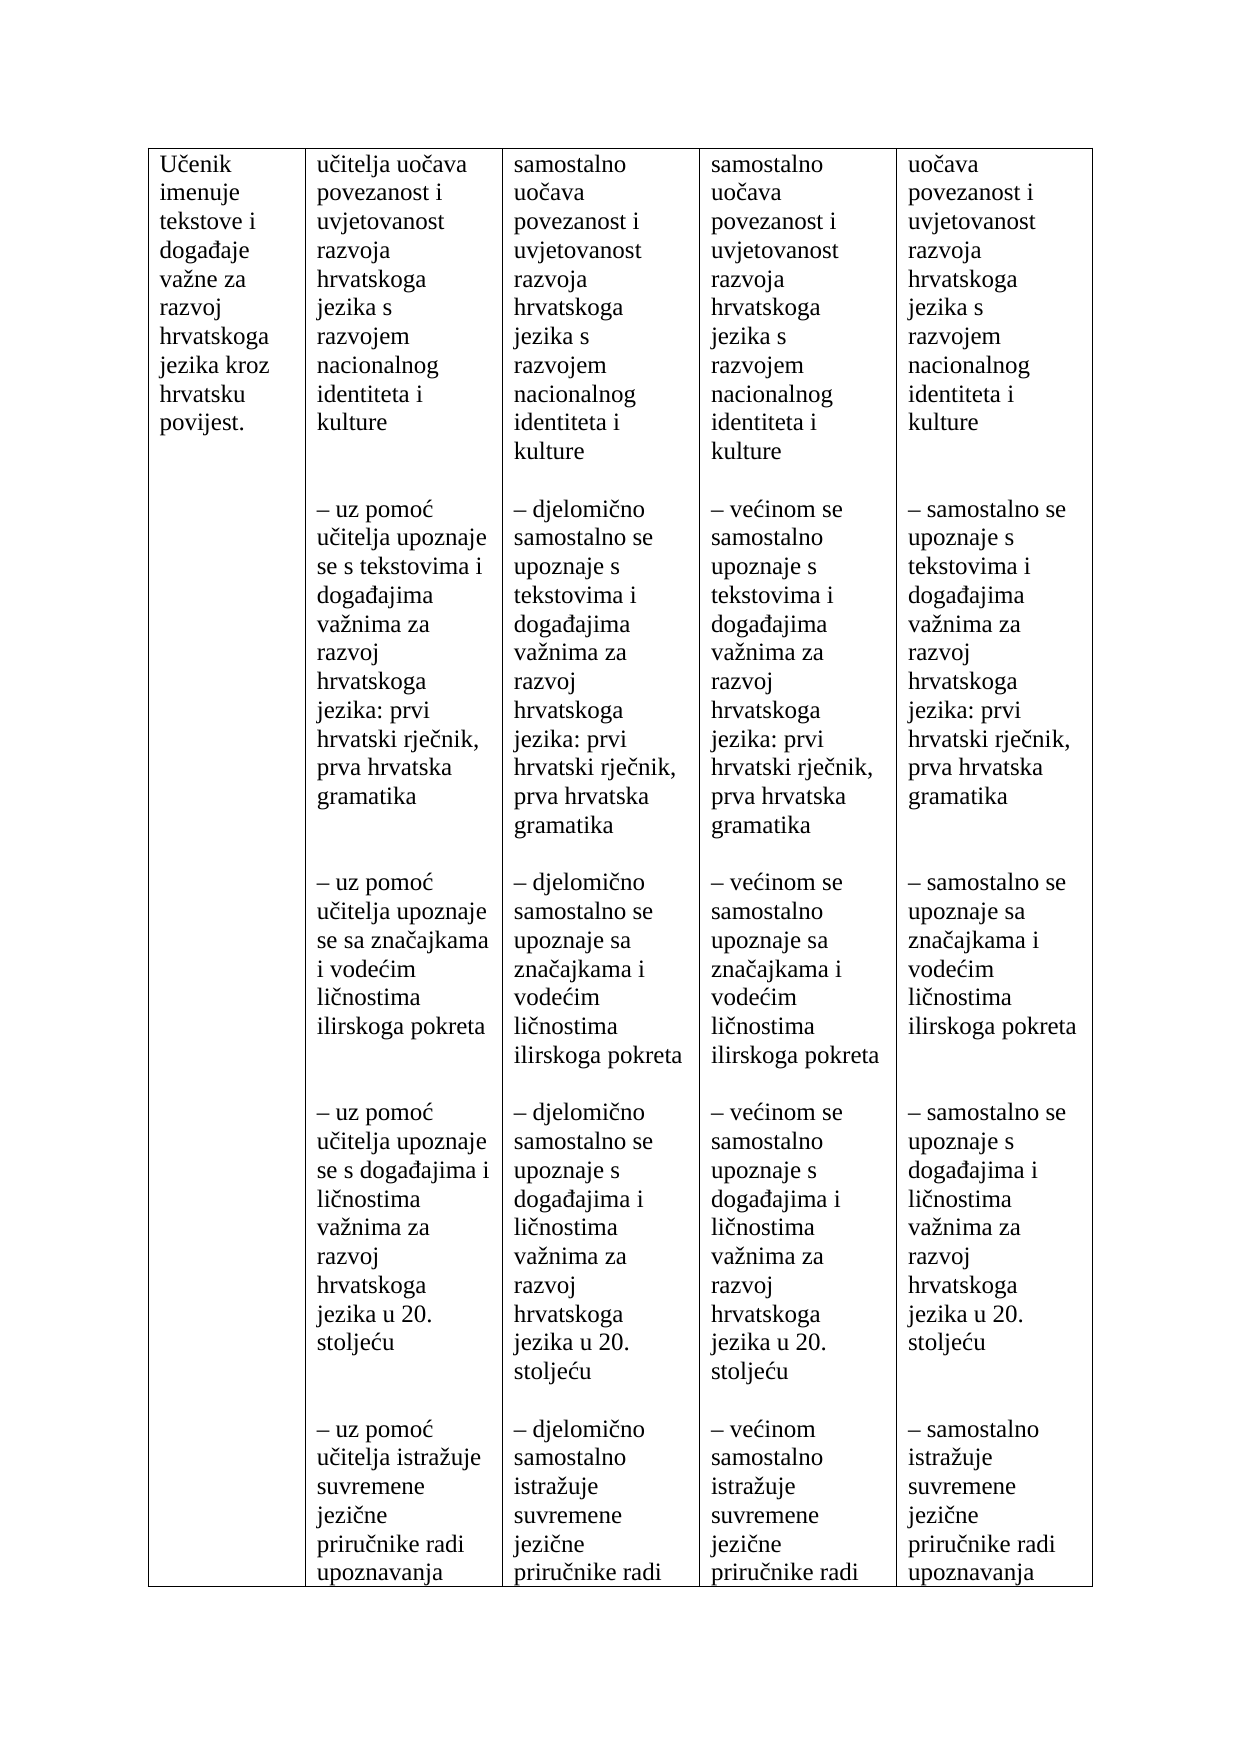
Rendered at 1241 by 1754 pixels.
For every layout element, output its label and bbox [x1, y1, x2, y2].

table_cell [897, 149, 1092, 1586]
table_cell [149, 149, 305, 1586]
table_cell [503, 149, 699, 1586]
table_cell [700, 149, 896, 1586]
table_cell [306, 149, 502, 1586]
